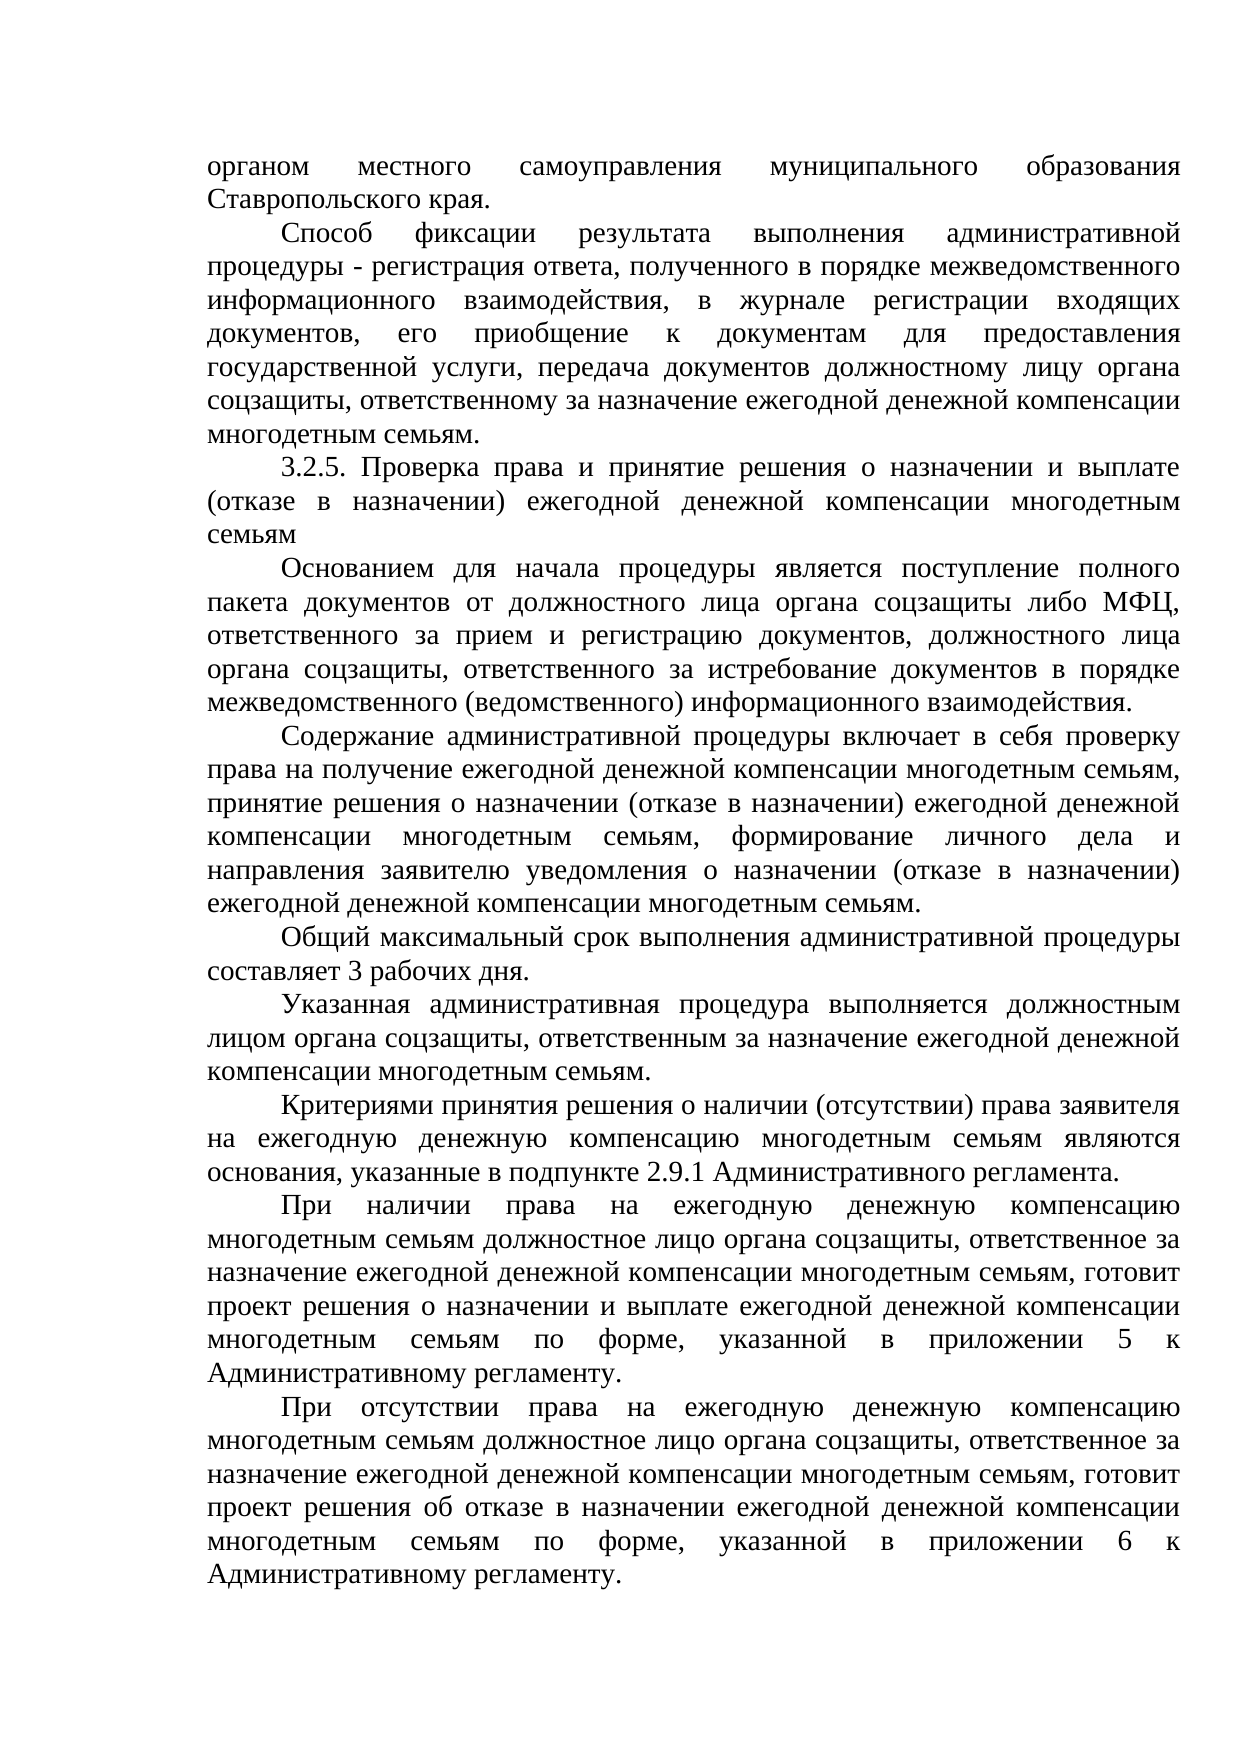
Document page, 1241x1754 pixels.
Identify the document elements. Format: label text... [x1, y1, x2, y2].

text При отсутствии права на ежегодную денежную компенсацию многодетным семьям должностное лицо органа соцзащиты, ответственное за назначение ежегодной денежной компенсации многодетным семьям, готовит проект решения об отказе в назначении ежегодной денежной компенсации многодетным семьям по форме, указанной в приложении 6 к Административному регламенту. [207, 1389, 1181, 1590]
text Содержание административной процедуры включает в себя проверку права на получение ежегодной денежной компенсации многодетным семьям, принятие решения о назначении (отказе в назначении) ежегодной денежной компенсации многодетным семьям, формирование личного дела и направления заявителю уведомления о назначении (отказе в назначении) ежегодной денежной компенсации многодетным семьям. [207, 718, 1181, 919]
text Общий максимальный срок выполнения административной процедуры составляет 3 рабочих дня. [207, 919, 1181, 986]
text Способ фиксации результата выполнения административной процедуры - регистрация ответа, полученного в порядке межведомственного информационного взаимодействия, в журнале регистрации входящих документов, его приобщение к документам для предоставления государственной услуги, передача документов должностному лицу органа соцзащиты, ответственному за назначение ежегодной денежной компенсации многодетным семьям. [207, 215, 1181, 449]
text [207, 148, 1181, 215]
text Критериями принятия решения о наличии (отсутствии) права заявителя на ежегодную денежную компенсацию многодетным семьям являются основания, указанные в подпункте 2.9.1 Административного регламента. [207, 1087, 1181, 1187]
text 3.2.5. Проверка права и принятие решения о назначении и выплате (отказе в назначении) ежегодной денежной компенсации многодетным семьям [207, 449, 1181, 550]
text При наличии права на ежегодную денежную компенсацию многодетным семьям должностное лицо органа соцзащиты, ответственное за назначение ежегодной денежной компенсации многодетным семьям, готовит проект решения о назначении и выплате ежегодной денежной компенсации многодетным семьям по форме, указанной в приложении 5 к Административному регламенту. [207, 1187, 1181, 1389]
text Основанием для начала процедуры является поступление полного пакета документов от должностного лица органа соцзащиты либо МФЦ, ответственного за прием и регистрацию документов, должностного лица органа соцзащиты, ответственного за истребование документов в порядке межведомственного (ведомственного) информационного взаимодействия. [207, 550, 1181, 718]
text Указанная административная процедура выполняется должностным лицом органа соцзащиты, ответственным за назначение ежегодной денежной компенсации многодетным семьям. [207, 986, 1181, 1087]
